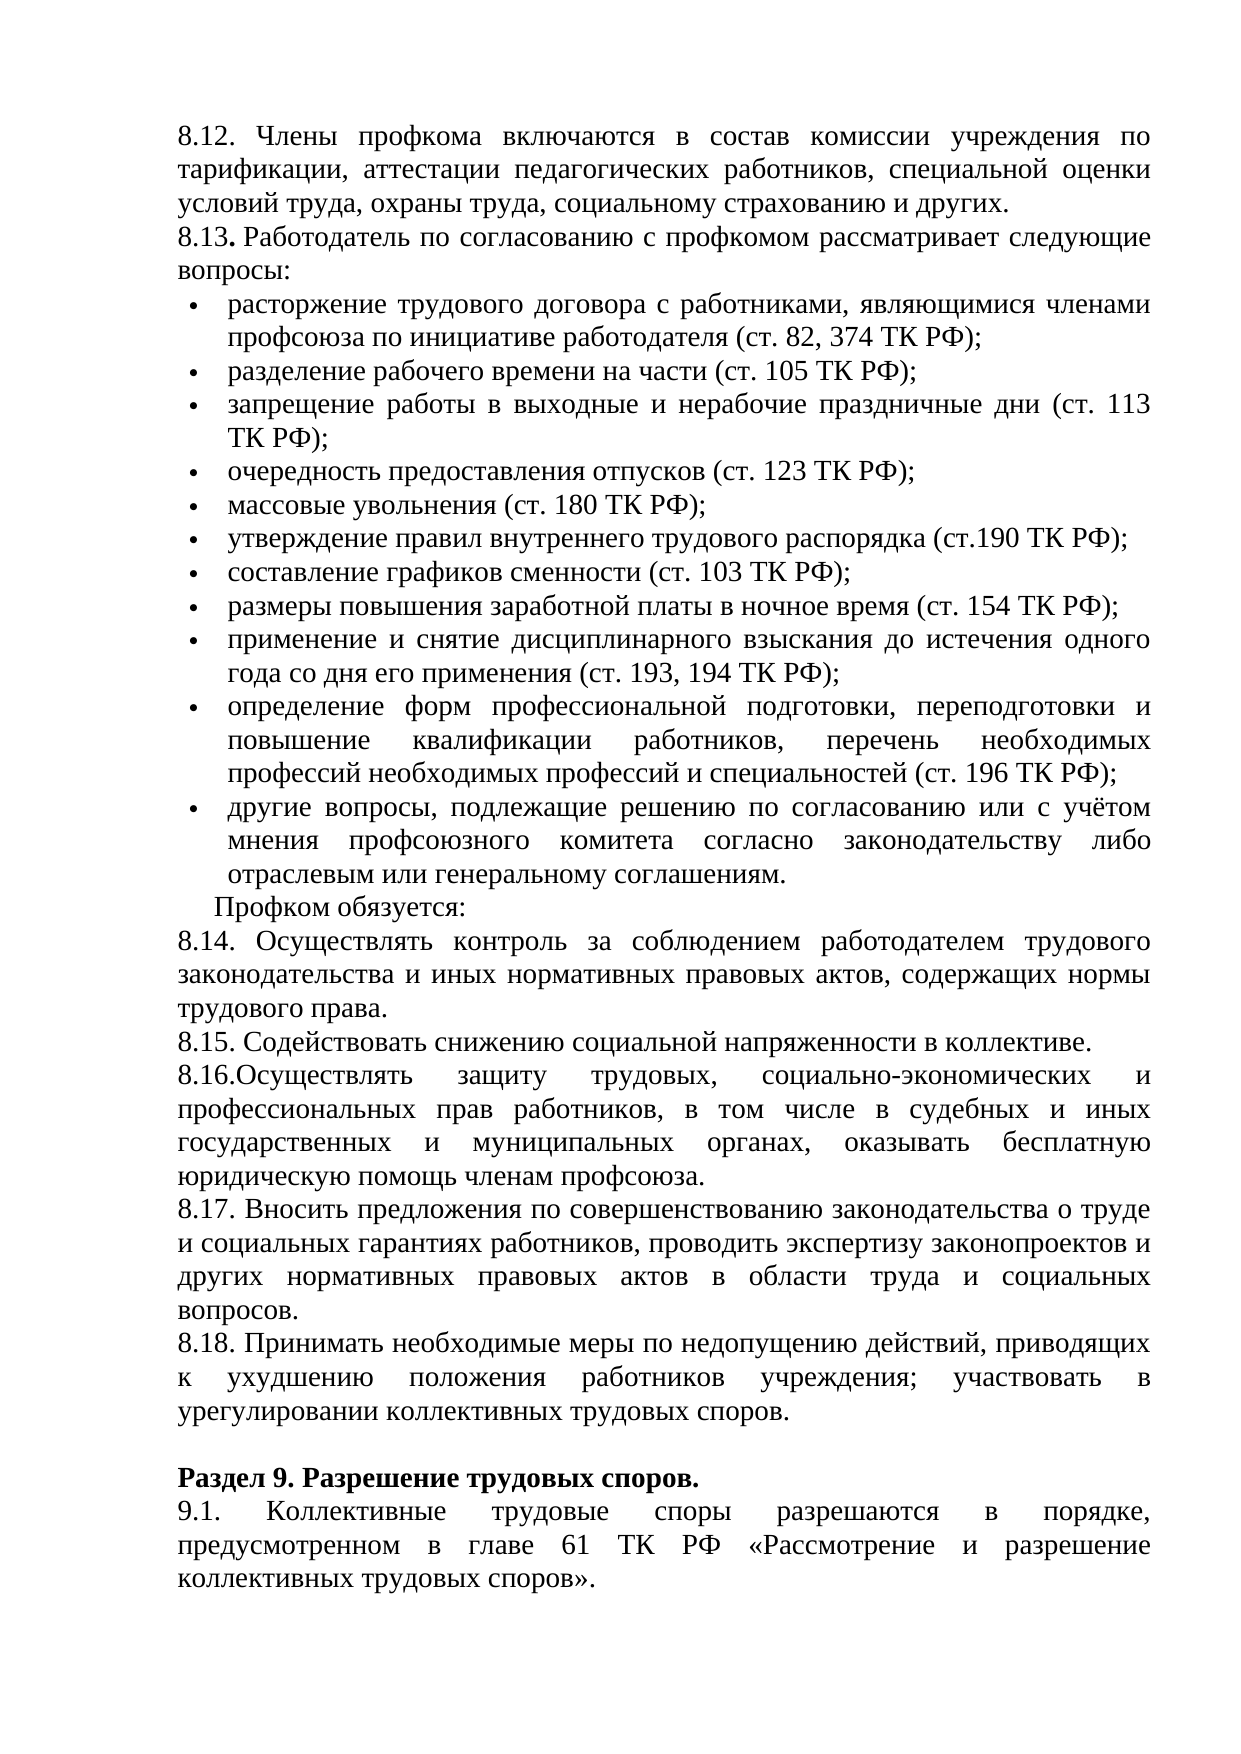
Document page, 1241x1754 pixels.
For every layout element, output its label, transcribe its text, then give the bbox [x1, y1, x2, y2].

text 8.15. Содействовать снижению социальной напряженности в коллективе. [177, 1024, 1152, 1057]
text 8.12. Члены профкома включаются в состав комиссии учреждения по тарификации, аттестации педагогических работников, специальной оценки условий труда, охраны труда, социальному страхованию и других. [177, 118, 1152, 219]
text 9.1. Коллективные трудовые споры разрешаются в порядке, предусмотренном в главе 61 ТК РФ «Рассмотрение и разрешение коллективных трудовых споров». [177, 1493, 1152, 1594]
list запрещение работы в выходные и нерабочие праздничные дни (ст. 113 ТК РФ); [190, 386, 1152, 453]
list утверждение правил внутреннего трудового распорядка (ст.190 ТК РФ); [190, 521, 1152, 554]
text Раздел 9. Разрешение трудовых споров. [177, 1460, 1152, 1493]
list разделение рабочего времени на части (ст. 105 ТК РФ); [190, 353, 1152, 386]
list определение форм профессиональной подготовки, переподготовки и повышение квалификации работников, перечень необходимых профессий необходимых профессий и специальностей (ст. 196 ТК РФ); [190, 688, 1152, 789]
text 8.14. Осуществлять контроль за соблюдением работодателем трудового законодательства и иных нормативных правовых актов, содержащих нормы трудового права. [177, 923, 1152, 1024]
text 8.13. Работодатель по согласованию с профкомом рассматривает следующие вопросы: [177, 219, 1152, 286]
list размеры повышения заработной платы в ночное время (ст. 154 ТК РФ); [190, 588, 1152, 621]
list расторжение трудового договора с работниками, являющимися членами профсоюза по инициативе работодателя (ст. 82, 374 ТК РФ); [190, 286, 1152, 353]
list массовые увольнения (ст. 180 ТК РФ); [190, 487, 1152, 521]
list применение и снятие дисциплинарного взыскания до истечения одного года со дня его применения (ст. 193, 194 ТК РФ); [190, 621, 1152, 688]
list другие вопросы, подлежащие решению по согласованию или с учётом мнения профсоюзного комитета согласно законодательству либо отраслевым или генеральному соглашениям. [190, 789, 1152, 889]
text 8.17. Вносить предложения по совершенствованию законодательства о труде и социальных гарантиях работников, проводить экспертизу законопроектов и других нормативных правовых актов в области труда и социальных вопросов. [177, 1191, 1152, 1326]
list очередность предоставления отпусков (ст. 123 ТК РФ); [190, 453, 1152, 487]
list составление графиков сменности (ст. 103 ТК РФ); [190, 554, 1152, 588]
text 8.16.Осуществлять защиту трудовых, социально-экономических и профессиональных прав работников, в том числе в судебных и иных государственных и муниципальных органах, оказывать бесплатную юридическую помощь членам профсоюза. [177, 1057, 1152, 1191]
text Профком обязуется: [177, 889, 1152, 923]
text 8.18. Принимать необходимые меры по недопущению действий, приводящих к ухудшению положения работников учреждения; участвовать в урегулировании коллективных трудовых споров. [177, 1326, 1152, 1426]
